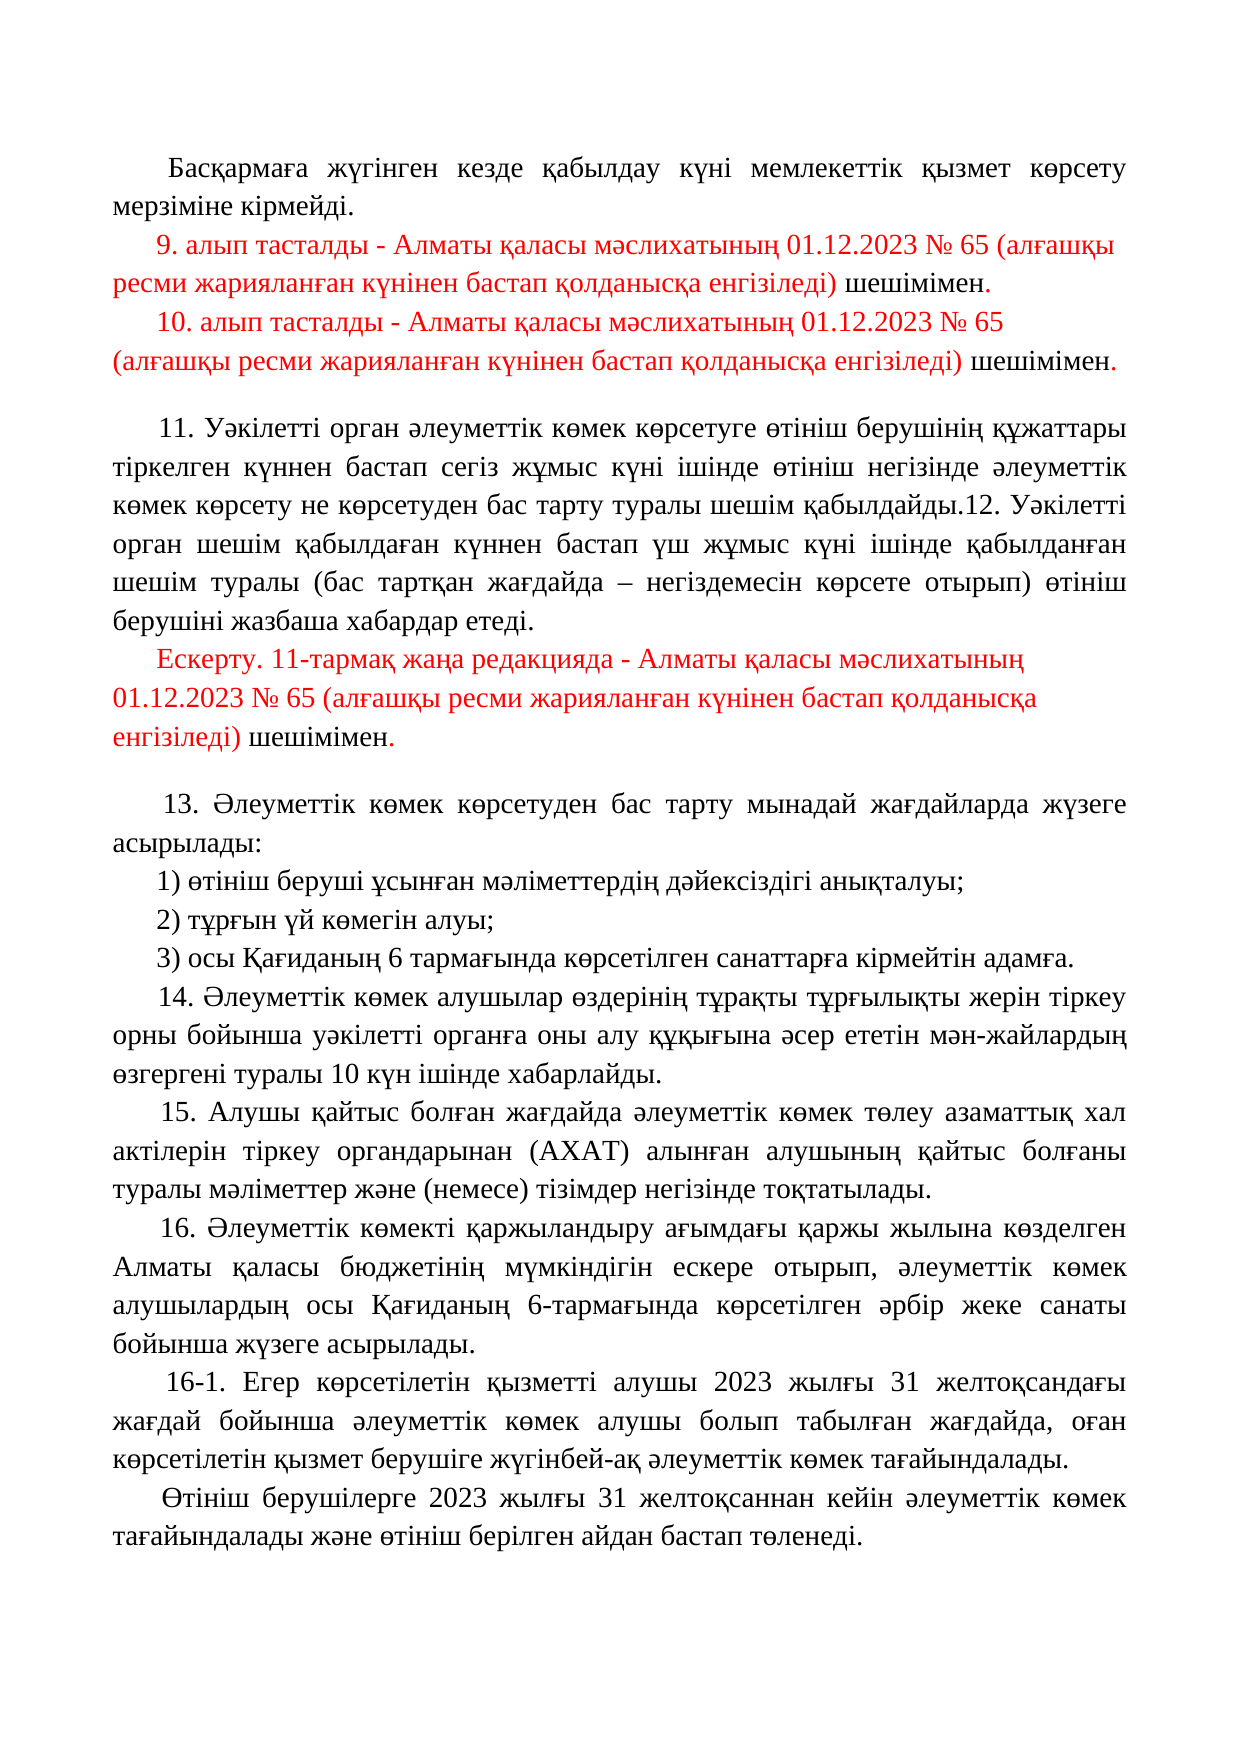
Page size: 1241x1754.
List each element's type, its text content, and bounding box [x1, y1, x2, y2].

text 13. Әлеуметтік көмек көрсетуден бас тарту мынадай жағдайларда жүзеге асырылады: [112, 786, 1128, 858]
text Ескерту. 11-тармақ жаңа редакцияда - Aлматы қаласы мәслихатының 01.12.2023 № 65 (алғашқы ресми жарияланған күнінен бастап қолданысқа енгізіледі) шешімімен. [112, 642, 1128, 782]
text 16-1. Егер көрсетілетін қызметті алушы 2023 жылғы 31 желтоқсандағы жағдай бойынша әлеуметтік көмек алушы болып табылған жағдайда, оған көрсетілетін қызмет берушіге жүгінбей-ақ әлеуметтік көмек тағайындалады. [112, 1364, 1128, 1475]
text 1) өтініш беруші ұсынған мәліметтердің дәйексіздігі анықталуы; [112, 863, 1128, 897]
text 2) тұрғын үй көмегін алуы; [112, 902, 1128, 935]
text 3) осы Қағиданың 6 тармағында көрсетілген санаттарға кірмейтін адамға. [112, 940, 1128, 974]
text 9. алып тасталды - Aлматы қаласы мәслихатының 01.12.2023 № 65 (алғашқы ресми жарияланған күнінен бастап қолданысқа енгізіледі) шешімімен. 10. алып тасталды - Aлматы қаласы мәслихатының 01.12.2023 № 65 (алғашқы ресми жарияланған күнінен бастап қолданысқа енгізіледі) шешімімен. [112, 227, 1128, 406]
text 15. Алушы қайтыс болған жағдайда әлеуметтік көмек төлеу азаматтық хал актілерін тіркеу органдарынан (АХАТ) алынған алушының қайтыс болғаны туралы мәліметтер және (немесе) тізімдер негізінде тоқтатылады. [112, 1094, 1128, 1205]
text 11. Уәкілетті орган әлеуметтік көмек көрсетуге өтініш берушінің құжаттары тіркелген күннен бастап сегіз жұмыс күні ішінде өтініш негізінде әлеуметтік көмек көрсету не көрсетуден бас тарту туралы шешім қабылдайды.12. Уәкілетті орган шешім қабылдаған күннен бастап үш жұмыс күні ішінде қабылданған шешім туралы (бас тартқан жағдайда – негіздемесін көрсете отырып) өтініш берушіні жазбаша хабардар етеді. [112, 410, 1128, 637]
text Басқармаға жүгінген кезде қабылдау күні мемлекеттік қызмет көрсету мерзіміне кірмейді. [112, 150, 1128, 222]
text 14. Әлеуметтік көмек алушылар өздерінің тұрақты тұрғылықты жерін тіркеу орны бойынша уәкілетті органға оны алу құқығына әсер ететін мән-жайлардың өзгергені туралы 10 күн ішінде хабарлайды. [112, 979, 1128, 1089]
text Өтініш берушілерге 2023 жылғы 31 желтоқсаннан кейін әлеуметтік көмек тағайындалады және өтініш берілген айдан бастап төленеді. [112, 1480, 1128, 1552]
text 16. Әлеуметтік көмекті қаржыландыру ағымдағы қаржы жылына көзделген Алматы қаласы бюджетінің мүмкіндігін ескере отырып, әлеуметтік көмек алушылардың осы Қағиданың 6-тармағында көрсетілген әрбір жеке санаты бойынша жүзеге асырылады. [112, 1210, 1128, 1359]
